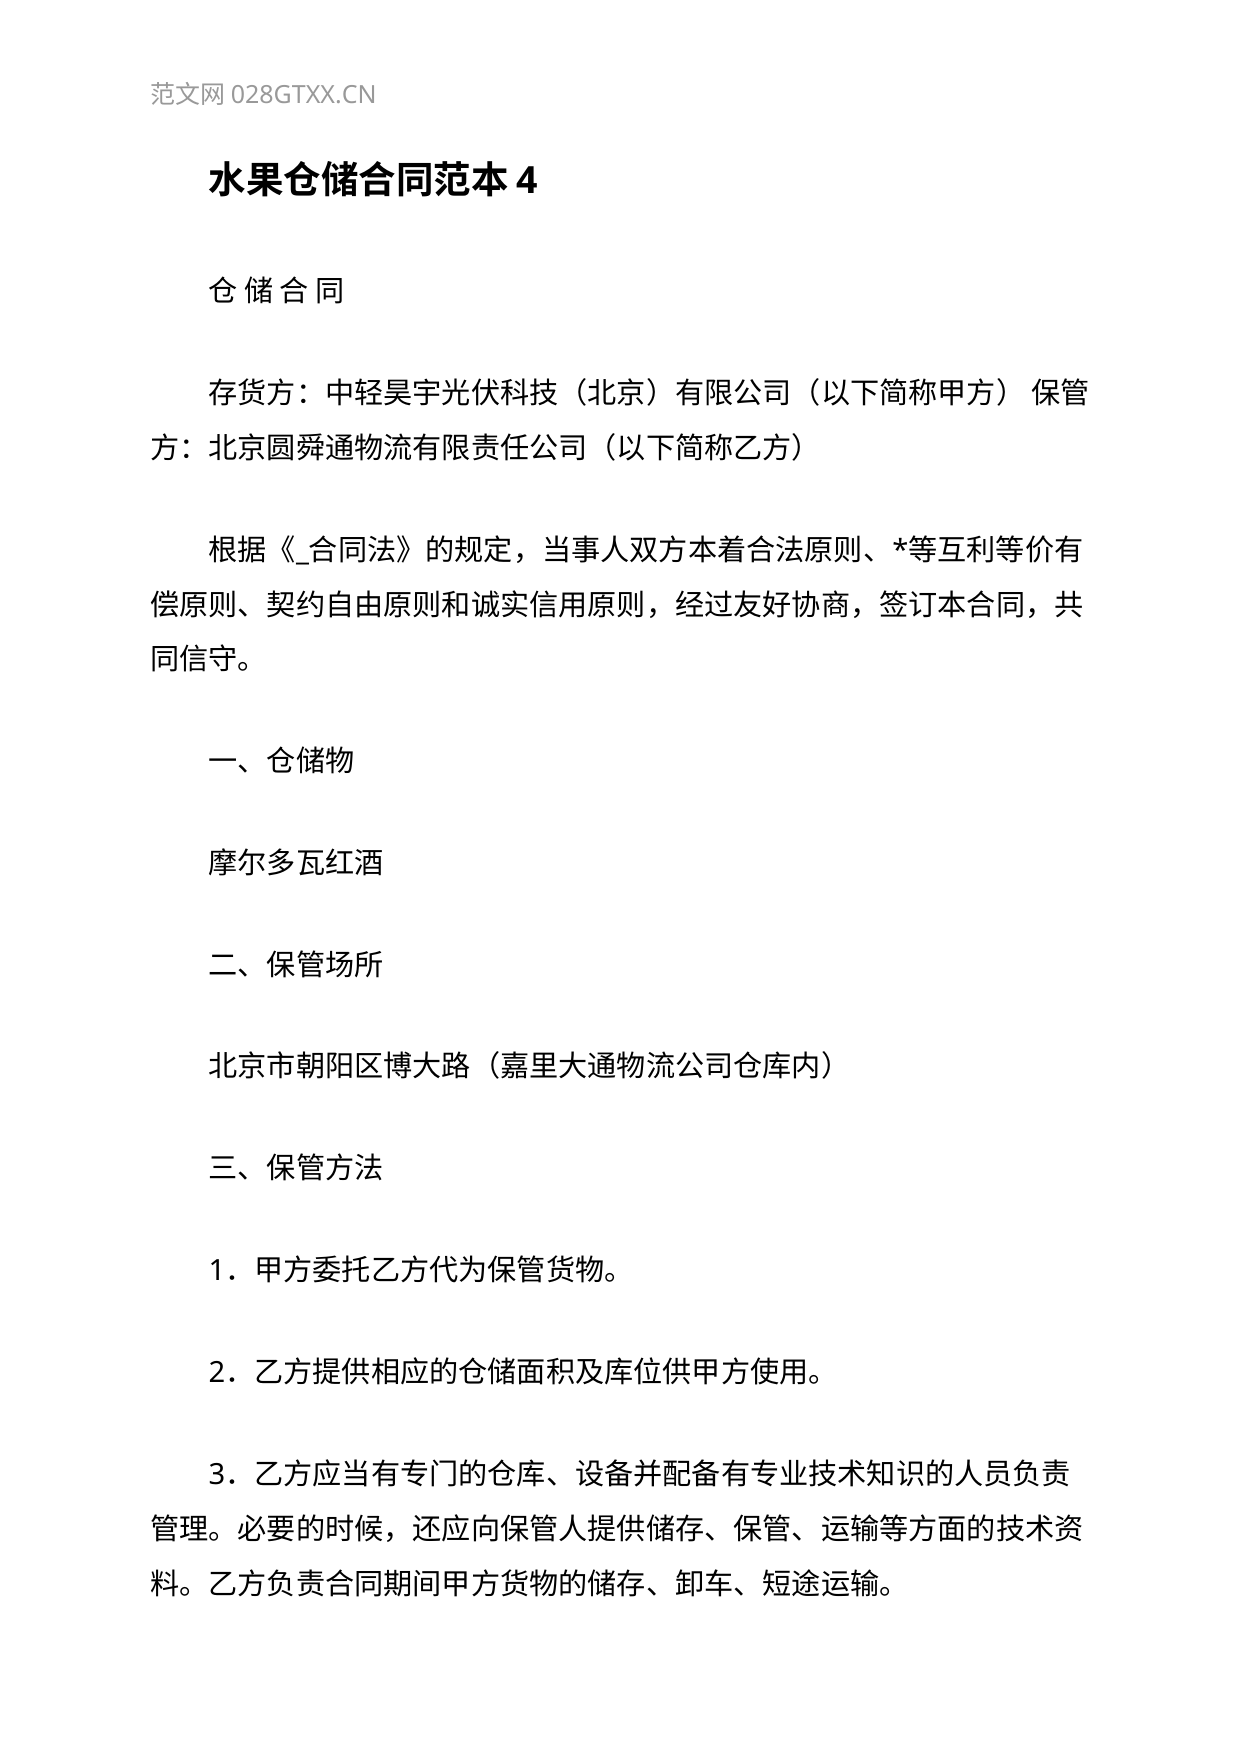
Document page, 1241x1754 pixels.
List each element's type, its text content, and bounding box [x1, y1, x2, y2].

text 水果仓储合同范本4 [150, 150, 1090, 204]
text 存货方：中轻昊宇光伏科技（北京）有限公司（以下简称甲方） 保管方：北京圆舜通物流有限责任公司（以下简称乙方） [150, 369, 1090, 467]
text 一、仓储物 [150, 738, 1090, 780]
text 1．甲方委托乙方代为保管货物。 [150, 1247, 1090, 1289]
text 仓 储 合 同 [150, 268, 1090, 310]
text 摩尔多瓦红酒 [150, 839, 1090, 882]
text 根据《_合同法》的规定，当事人双方本着合法原则、*等互利等价有偿原则、契约自由原则和诚实信用原则，经过友好协商，签订本合同，共同信守。 [150, 526, 1090, 678]
text 二、保管场所 [150, 941, 1090, 983]
text 2．乙方提供相应的仓储面积及库位供甲方使用。 [150, 1348, 1090, 1391]
text 3．乙方应当有专门的仓库、设备并配备有专业技术知识的人员负责管理。必要的时候，还应向保管人提供储存、保管、运输等方面的技术资料。乙方负责合同期间甲方货物的储存、卸车、短途运输。 [150, 1451, 1090, 1603]
text 三、保管方法 [150, 1145, 1090, 1187]
text 北京市朝阳区博大路（嘉里大通物流公司仓库内） [150, 1043, 1090, 1085]
